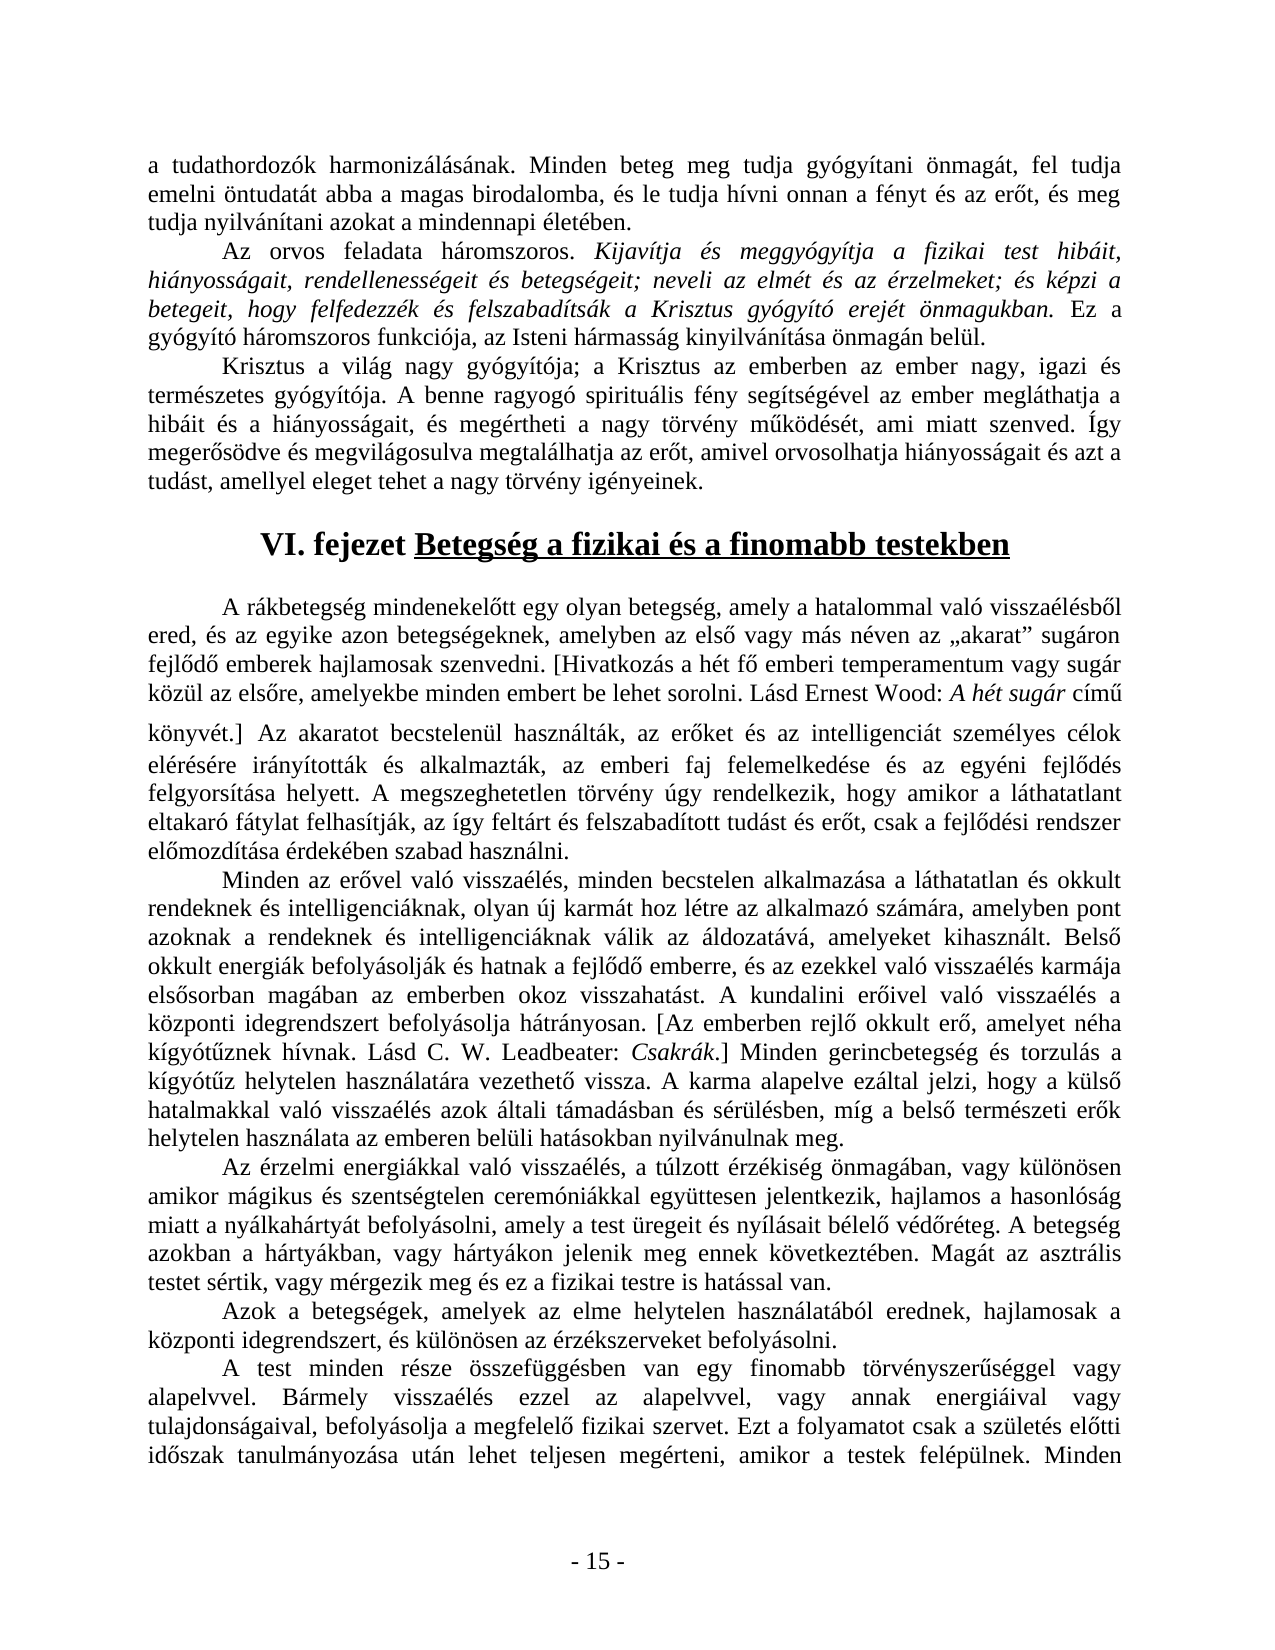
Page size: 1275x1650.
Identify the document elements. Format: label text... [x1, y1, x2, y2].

text Az érzelmi energiákkal való visszaélés, a túlzott érzékiség önmagában, vagy különösen amikor mágikus és szentségtelen ceremóniákkal együttesen jelentkezik, hajlamos a hasonlóság miatt a nyálkahártyát befolyásolni, amely a test üregeit és nyílásait bélelő védőréteg. A betegség azokban a hártyákban, vagy hártyákon jelenik meg ennek következtében. Magát az asztrális testet sértik, vagy mérgezik meg és ez a fizikai testre is hatással van. [148, 1152, 1122, 1296]
text Krisztus a világ nagy gyógyítója; a Krisztus az emberben az ember nagy, igazi és természetes gyógyítója. A benne ragyogó spirituális fény segítségével az ember megláthatja a hibáit és a hiányosságait, és megértheti a nagy törvény működését, ami miatt szenved. Így megerősödve és megvilágosulva megtalálhatja az erőt, amivel orvosolhatja hiányosságait és azt a tudást, amellyel eleget tehet a nagy törvény igényeinek. [148, 351, 1122, 495]
subtitle VI. fejezet Betegség a fizikai és a finomabb testekben [148, 524, 1122, 562]
text Azok a betegségek, amelyek az elme helytelen használatából erednek, hajlamosak a központi idegrendszert, és különösen az érzékszerveket befolyásolni. [148, 1296, 1122, 1353]
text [148, 1353, 1122, 1468]
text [148, 150, 1122, 236]
text A rákbetegség mindenekelőtt egy olyan betegség, amely a hatalommal való visszaélésből ered, és az egyike azon betegségeknek, amelyben az első vagy más néven az „akarat” sugáron fejlődő emberek hajlamosak szenvedni. [Hivatkozás a hét fő emberi temperamentum vagy sugár közül az elsőre, amelyekbe minden embert be lehet sorolni. Lásd Ernest Wood: A hét sugár című könyvét.] Az akaratot becstelenül használták, az erőket és az intelligenciát személyes célok elérésére irányították és alkalmazták, az emberi faj felemelkedése és az egyéni fejlődés felgyorsítása helyett. A megszeghetetlen törvény úgy rendelkezik, hogy amikor a láthatatlant eltakaró fátylat felhasítják, az így feltárt és felszabadított tudást és erőt, csak a fejlődési rendszer előmozdítása érdekében szabad használni. [148, 592, 1122, 865]
text Az orvos feladata háromszoros. Kijavítja és meggyógyítja a fizikai test hibáit, hiányosságait, rendellenességeit és betegségeit; neveli az elmét és az érzelmeket; és képzi a betegeit, hogy felfedezzék és felszabadítsák a Krisztus gyógyító erejét önmagukban. Ez a gyógyító háromszoros funkciója, az Isteni hármasság kinyilvánítása önmagán belül. [148, 236, 1122, 351]
text Minden az erővel való visszaélés, minden becstelen alkalmazása a láthatatlan és okkult rendeknek és intelligenciáknak, olyan új karmát hoz létre az alkalmazó számára, amelyben pont azoknak a rendeknek és intelligenciáknak válik az áldozatává, amelyeket kihasznált. Belső okkult energiák befolyásolják és hatnak a fejlődő emberre, és az ezekkel való visszaélés karmája elsősorban magában az emberben okoz visszahatást. A kundalini erőivel való visszaélés a központi idegrendszert befolyásolja hátrányosan. [Az emberben rejlő okkult erő, amelyet néha kígyótűznek hívnak. Lásd C. W. Leadbeater: Csakrák.] Minden gerincbetegség és torzulás a kígyótűz helytelen használatára vezethető vissza. A karma alapelve ezáltal jelzi, hogy a külső hatalmakkal való visszaélés azok általi támadásban és sérülésben, míg a belső természeti erők helytelen használata az emberen belüli hatásokban nyilvánulnak meg. [148, 865, 1122, 1152]
